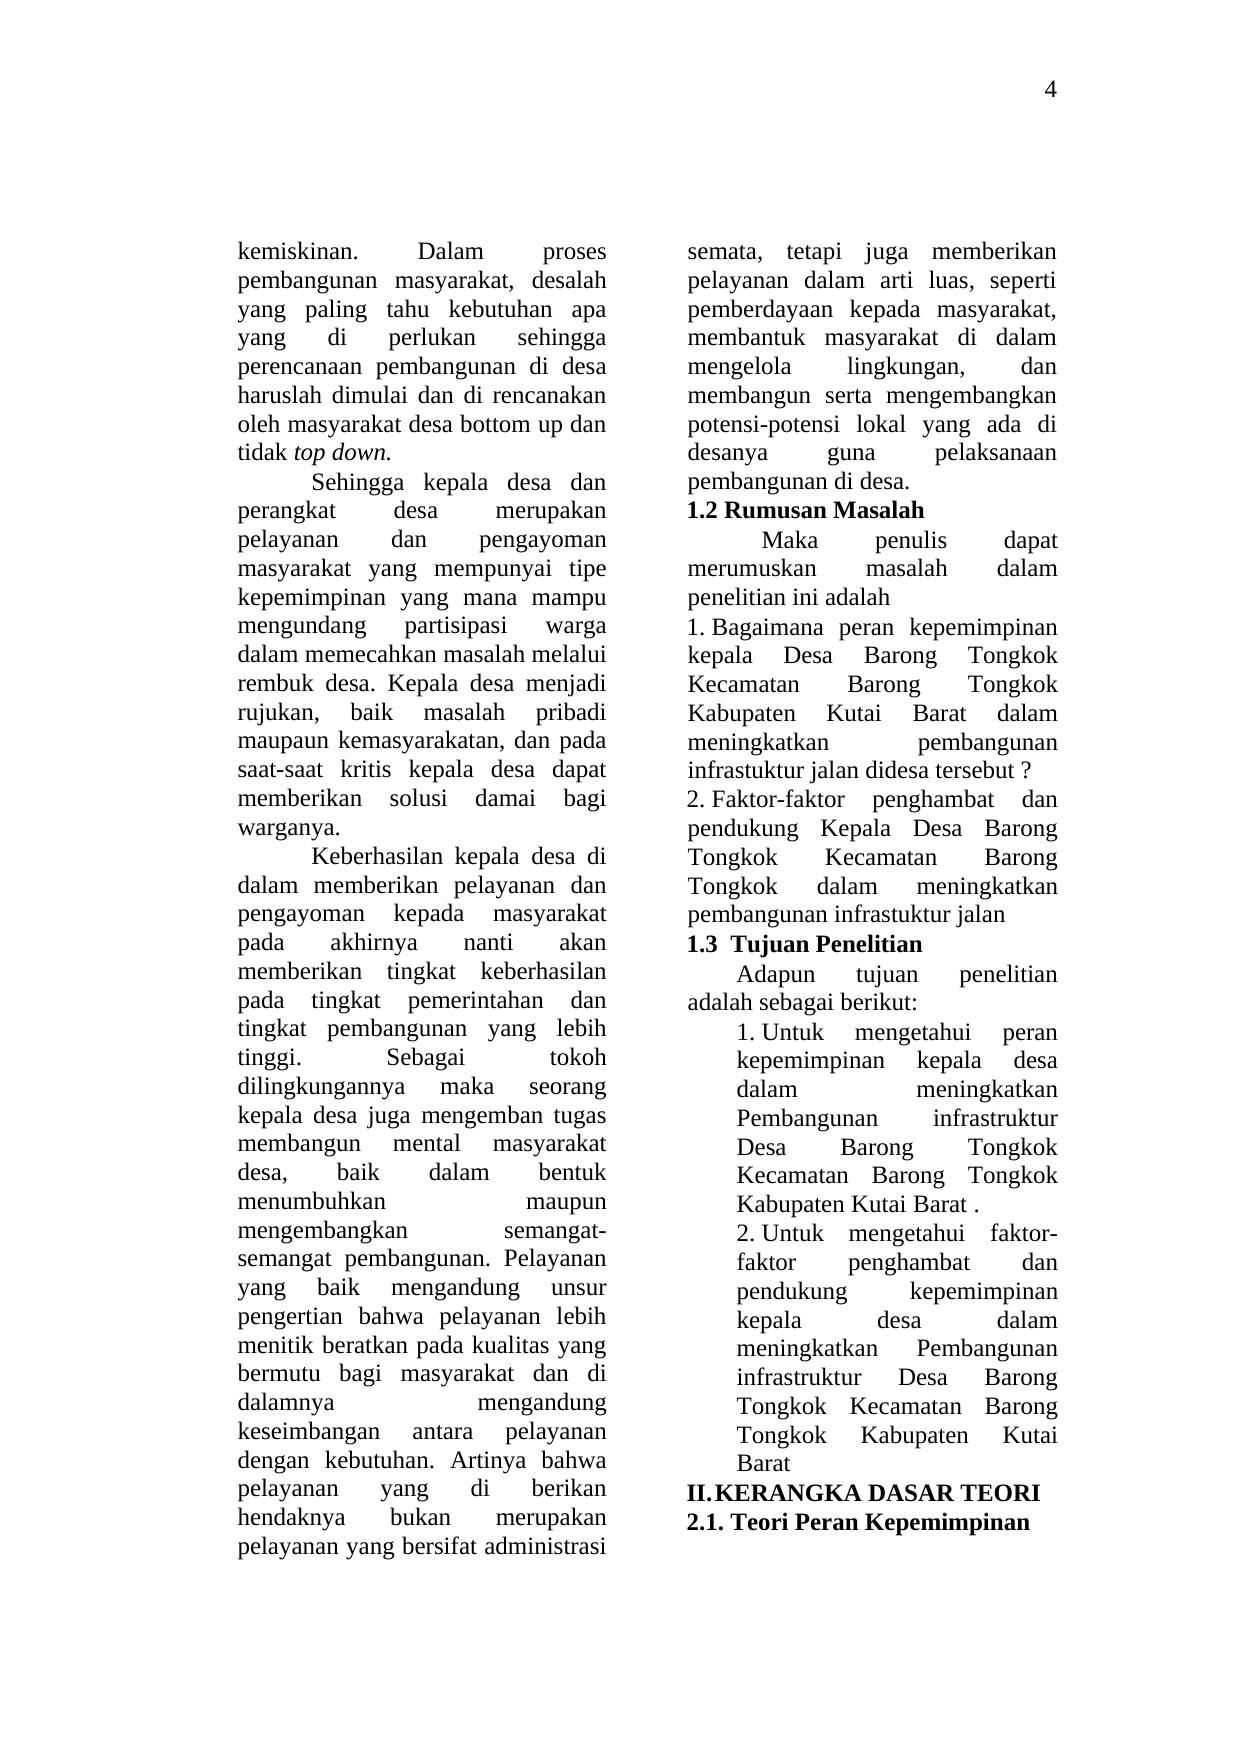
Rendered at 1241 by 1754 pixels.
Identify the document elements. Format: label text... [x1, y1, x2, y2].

list Bagaimana peran kepemimpinan kepala Desa Barong Tongkok Kecamatan Barong Tongkok Kabupaten Kutai Barat dalam meningkatkan pembangunan infrastuktur jalan didesa tersebut ? [686, 612, 1058, 784]
text Adapun tujuan penelitian adalah sebagai berikut: [687, 959, 1058, 1016]
list KERANGKA DASAR TEORI [686, 1478, 1058, 1506]
text Maka penulis dapat merumuskan masalah dalam penelitian ini adalah [687, 525, 1058, 611]
list Rumusan Masalah [686, 496, 1057, 524]
list Untuk mengetahui peran kepemimpinan kepala desa dalam meningkatkan Pembangunan infrastruktur Desa Barong Tongkok Kecamatan Barong Tongkok Kabupaten Kutai Barat . [736, 1017, 1058, 1218]
list Untuk mengetahui faktor-faktor penghambat dan pendukung kepemimpinan kepala desa dalam meningkatkan Pembangunan infrastruktur Desa Barong Tongkok Kecamatan Barong Tongkok Kabupaten Kutai Barat [736, 1218, 1058, 1477]
text Keberhasilan kepala desa di dalam memberikan pelayanan dan pengayoman kepada masyarakat pada akhirnya nanti akan memberikan tingkat keberhasilan pada tingkat pemerintahan dan tingkat pembangunan yang lebih tinggi. Sebagai tokoh dilingkungannya maka seorang kepala desa juga mengemban tugas membangun mental masyarakat desa, baik dalam bentuk menumbuhkan maupun mengembangkan semangat-semangat pembangunan. Pelayanan yang baik mengandung unsur pengertian bahwa pelayanan lebih menitik beratkan pada kualitas yang bermutu bagi masyarakat dan di dalamnya mengandung keseimbangan antara pelayanan dengan kebutuhan. Artinya bahwa pelayanan yang di berikan hendaknya bukan merupakan pelayanan yang bersifat administrasi semata, tetapi juga memberikan pelayanan dalam arti luas, seperti pemberdayaan kepada masyarakat, membantuk masyarakat di dalam mengelola lingkungan, dan membangun serta mengembangkan potensi-potensi lokal yang ada di desanya guna pelaksanaan pembangunan di desa. [687, 236, 1057, 495]
list Tujuan Penelitian [686, 929, 1057, 958]
text Keberhasilan kepala desa di dalam memberikan pelayanan dan pengayoman kepada masyarakat pada akhirnya nanti akan memberikan tingkat keberhasilan pada tingkat pemerintahan dan tingkat pembangunan yang lebih tinggi. Sebagai tokoh dilingkungannya maka seorang kepala desa juga mengemban tugas membangun mental masyarakat desa, baik dalam bentuk menumbuhkan maupun mengembangkan semangat-semangat pembangunan. Pelayanan yang baik mengandung unsur pengertian bahwa pelayanan lebih menitik beratkan pada kualitas yang bermutu bagi masyarakat dan di dalamnya mengandung keseimbangan antara pelayanan dengan kebutuhan. Artinya bahwa pelayanan yang di berikan hendaknya bukan merupakan pelayanan yang bersifat administrasi semata, tetapi juga memberikan pelayanan dalam arti luas, seperti pemberdayaan kepada masyarakat, membantuk masyarakat di dalam mengelola lingkungan, dan membangun serta mengembangkan potensi-potensi lokal yang ada di desanya guna pelaksanaan pembangunan di desa. [237, 841, 607, 1560]
text 2.1. Teori Peran Kepemimpinan [686, 1507, 1058, 1536]
list Faktor-faktor penghambat dan pendukung Kepala Desa Barong Tongkok Kecamatan Barong Tongkok dalam meningkatkan pembangunan infrastuktur jalan [686, 784, 1058, 928]
text Sehingga kepala desa dan perangkat desa merupakan pelayanan dan pengayoman masyarakat yang mempunyai tipe kepemimpinan yang mana mampu mengundang partisipasi warga dalam memecahkan masalah melalui rembuk desa. Kepala desa menjadi rujukan, baik masalah pribadi maupaun kemasyarakatan, dan pada saat-saat kritis kepala desa dapat memberikan solusi damai bagi warganya. [237, 467, 607, 841]
